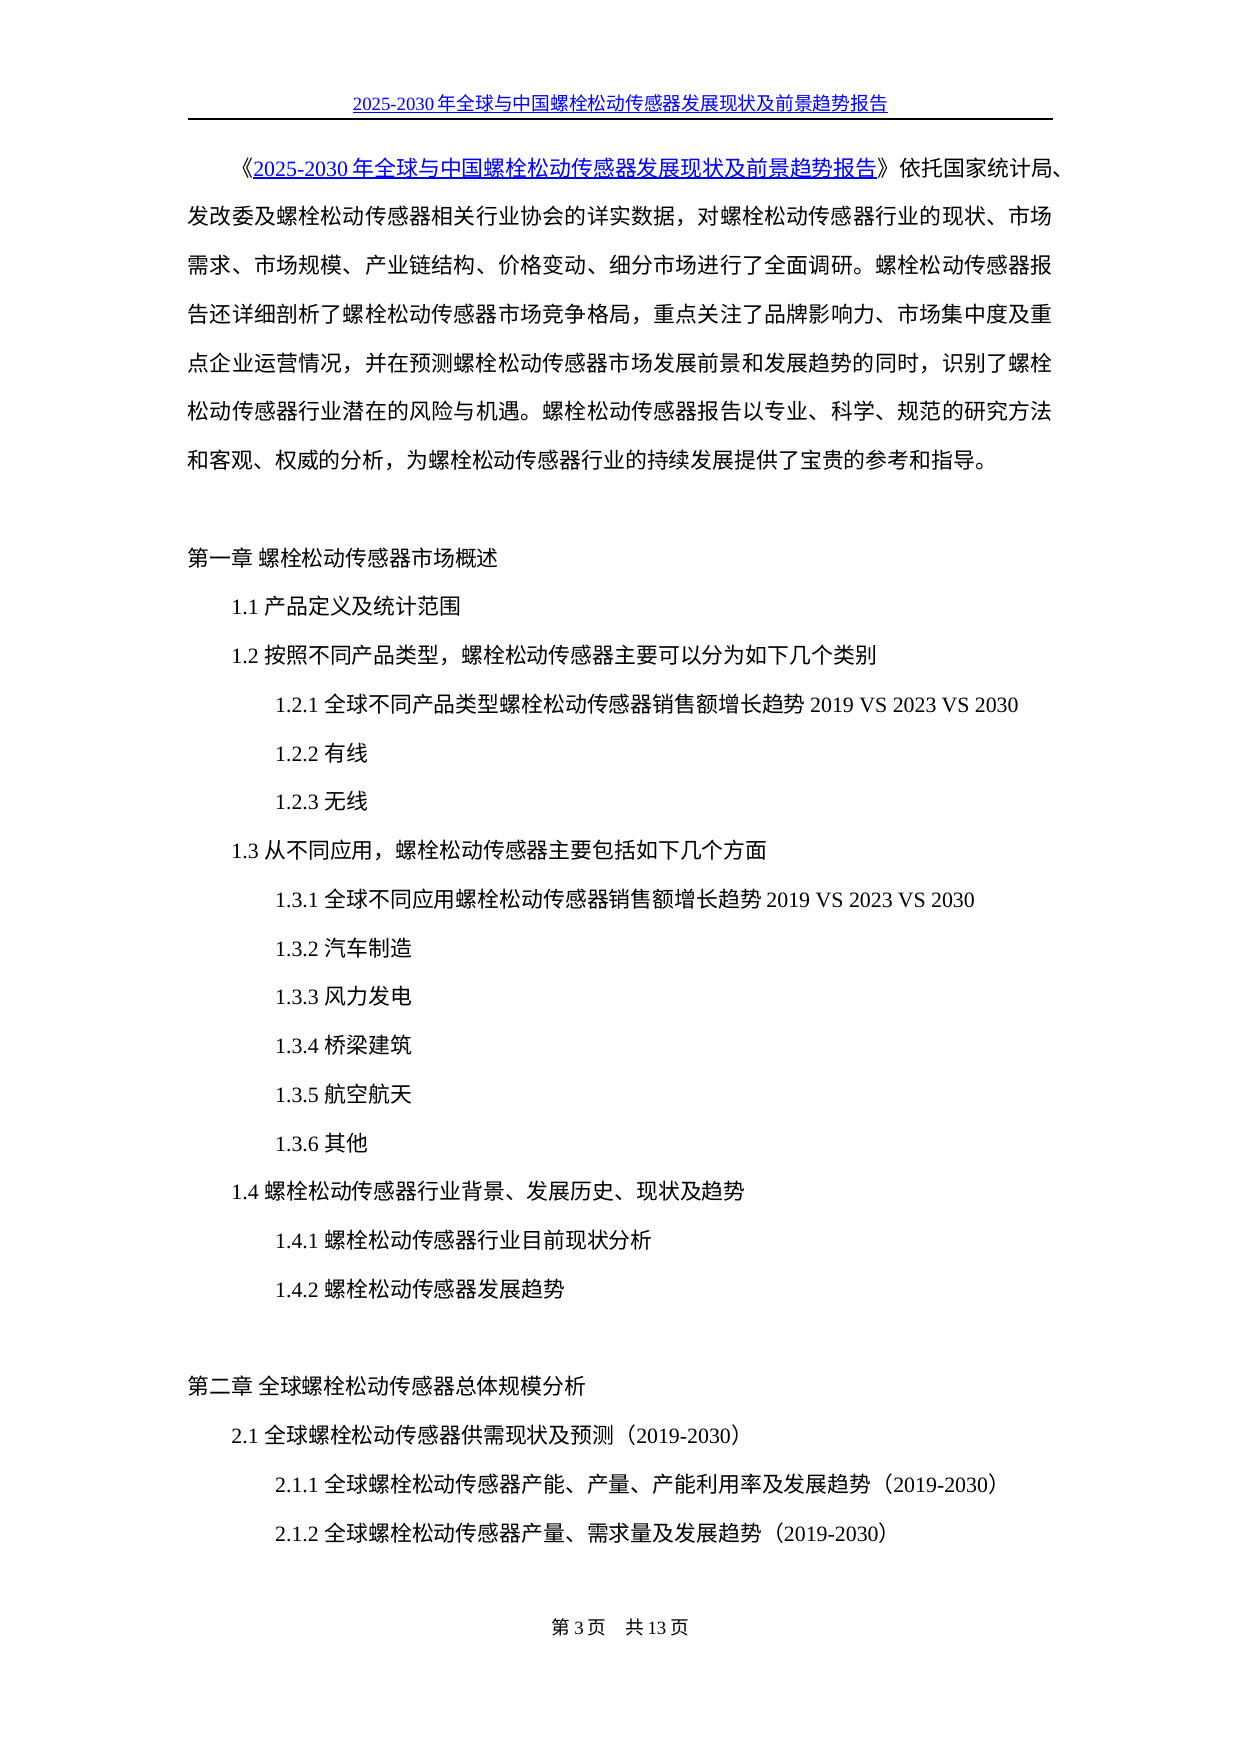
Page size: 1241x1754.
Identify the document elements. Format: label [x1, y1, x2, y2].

text [187, 150, 1053, 1548]
